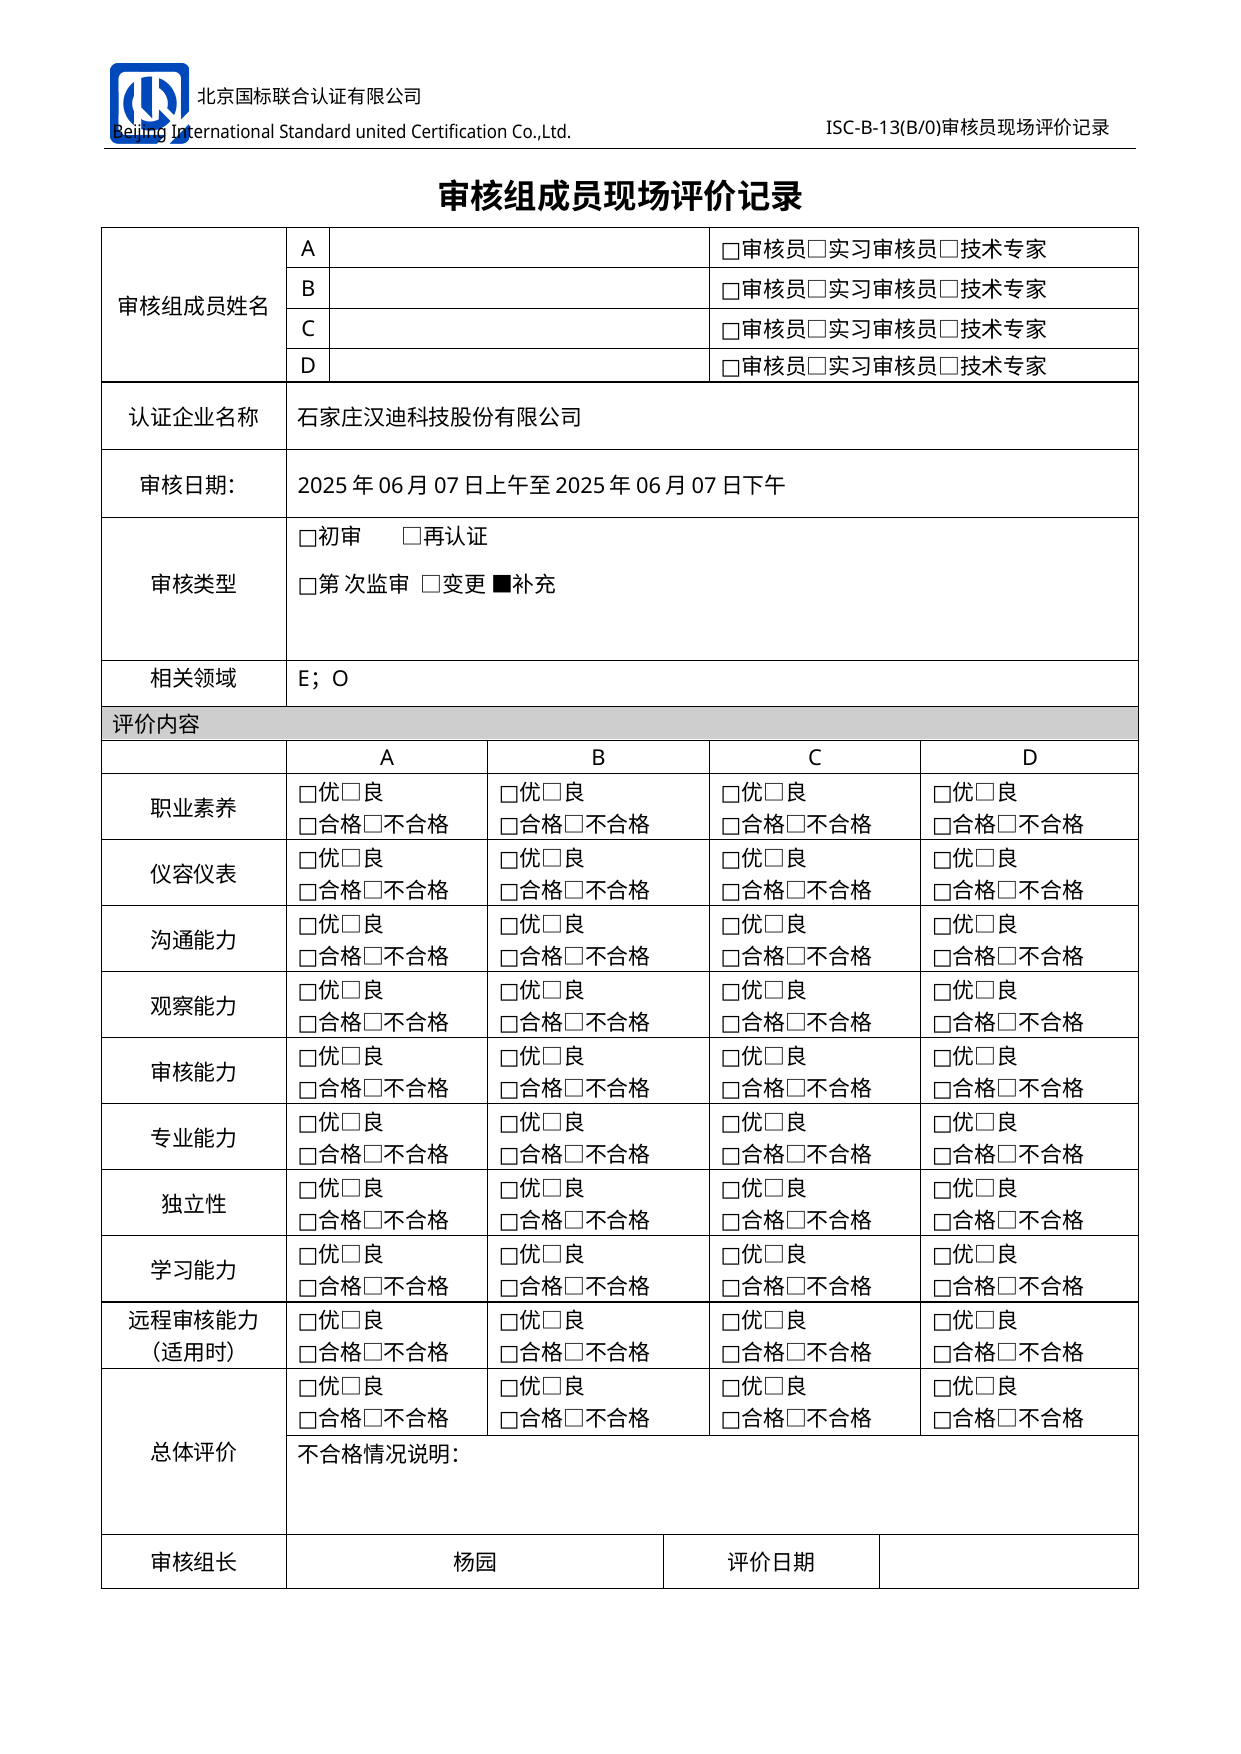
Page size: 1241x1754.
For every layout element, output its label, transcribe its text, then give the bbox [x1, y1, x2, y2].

table_cell □优□良 □合格□不合格 [488, 1369, 709, 1435]
table_cell □优□良 □合格□不合格 [488, 1038, 709, 1103]
table_cell □优□良 □合格□不合格 [710, 1104, 920, 1169]
table_cell [880, 1535, 1138, 1587]
table_cell □优□良 □合格□不合格 [287, 972, 487, 1037]
table_cell 沟通能力 [102, 906, 286, 971]
table_cell 评价内容 [102, 707, 1138, 739]
table_cell B [287, 268, 329, 308]
table_cell □优□良 □合格□不合格 [287, 840, 487, 905]
table_header A [287, 228, 329, 267]
table_cell B [488, 741, 709, 773]
table_cell □优□良 □合格□不合格 [287, 1104, 487, 1169]
table_cell □优□良 □合格□不合格 [710, 1038, 920, 1103]
table_cell □优□良 □合格□不合格 [287, 1170, 487, 1235]
table_cell □优□良 □合格□不合格 [921, 906, 1138, 971]
table_cell 2025年06月07日上午至2025年06月07日下午 [287, 450, 1138, 517]
table_cell □优□良 □合格□不合格 [488, 1170, 709, 1235]
table_cell □优□良 □合格□不合格 [921, 1369, 1138, 1435]
table_cell 远程审核能力 （适用时） [102, 1303, 286, 1367]
table_cell 审核类型 [102, 518, 286, 660]
table_cell □优□良 □合格□不合格 [287, 906, 487, 971]
table_cell 石家庄汉迪科技股份有限公司 [287, 383, 1138, 449]
table_cell □优□良 □合格□不合格 [287, 1236, 487, 1301]
table_cell □优□良 □合格□不合格 [921, 1104, 1138, 1169]
table_cell 观察能力 [102, 972, 286, 1037]
table_cell □优□良 □合格□不合格 [287, 1303, 487, 1367]
table_cell □优□良 □合格□不合格 [921, 1038, 1138, 1103]
table_cell □初审 □再认证 □第 次监审 □变更 ■补充 [287, 518, 1138, 660]
table_cell □优□良 □合格□不合格 [488, 906, 709, 971]
table_cell □优□良 □合格□不合格 [710, 774, 920, 839]
table_cell □审核员□实习审核员□技术专家 [710, 268, 1138, 308]
table_cell 学习能力 [102, 1236, 286, 1301]
table_cell □优□良 □合格□不合格 [488, 1303, 709, 1367]
table_cell □优□良 □合格□不合格 [921, 774, 1138, 839]
table_header [330, 228, 709, 267]
table_cell □优□良 □合格□不合格 [488, 972, 709, 1037]
table_cell [102, 741, 286, 773]
table_cell □审核员□实习审核员□技术专家 [710, 349, 1138, 381]
table_cell □优□良 □合格□不合格 [710, 906, 920, 971]
table_cell 评价日期 [664, 1535, 879, 1587]
table_cell 不合格情况说明： [287, 1436, 1138, 1534]
table_cell □优□良 □合格□不合格 [287, 1369, 487, 1435]
table_cell 审核能力 [102, 1038, 286, 1103]
table_cell [330, 349, 709, 381]
table_cell □优□良 □合格□不合格 [921, 972, 1138, 1037]
table_cell □优□良 □合格□不合格 [488, 840, 709, 905]
table_cell □优□良 □合格□不合格 [921, 840, 1138, 905]
table_header □审核员□实习审核员□技术专家 [710, 228, 1138, 267]
table_cell C [287, 309, 329, 348]
table_header 审核组成员姓名 [102, 228, 286, 381]
table_cell 杨园 [287, 1535, 663, 1587]
table_cell 职业素养 [102, 774, 286, 839]
table_cell 专业能力 [102, 1104, 286, 1169]
table_cell □优□良 □合格□不合格 [710, 840, 920, 905]
table_cell 仪容仪表 [102, 840, 286, 905]
table_cell 独立性 [102, 1170, 286, 1235]
table_cell [330, 268, 709, 308]
table_cell □优□良 □合格□不合格 [488, 774, 709, 839]
table_cell [330, 309, 709, 348]
table_cell □优□良 □合格□不合格 [488, 1236, 709, 1301]
table_cell □优□良 □合格□不合格 [710, 1369, 920, 1435]
table_cell 相关领域 [102, 661, 286, 706]
text 审核组成员现场评价记录 [112, 162, 1128, 227]
picture [110, 63, 190, 144]
table_cell 认证企业名称 [102, 383, 286, 449]
table_cell □优□良 □合格□不合格 [710, 1303, 920, 1367]
table_cell D [921, 741, 1138, 773]
table_cell □优□良 □合格□不合格 [287, 1038, 487, 1103]
table_cell □优□良 □合格□不合格 [488, 1104, 709, 1169]
table_cell □优□良 □合格□不合格 [710, 1236, 920, 1301]
table_cell E；O [287, 661, 1138, 706]
table_cell □优□良 □合格□不合格 [921, 1236, 1138, 1301]
table_cell 审核日期： [102, 450, 286, 517]
table_cell 审核组长 [102, 1535, 286, 1587]
table_cell □优□良 □合格□不合格 [710, 972, 920, 1037]
table_cell A [287, 741, 487, 773]
table_cell C [710, 741, 920, 773]
table_cell 总体评价 [102, 1369, 286, 1534]
table_cell □优□良 □合格□不合格 [921, 1303, 1138, 1367]
table_cell D [287, 349, 329, 381]
table_cell □优□良 □合格□不合格 [287, 774, 487, 839]
table_cell □审核员□实习审核员□技术专家 [710, 309, 1138, 348]
table_cell □优□良 □合格□不合格 [710, 1170, 920, 1235]
table_cell □优□良 □合格□不合格 [921, 1170, 1138, 1235]
